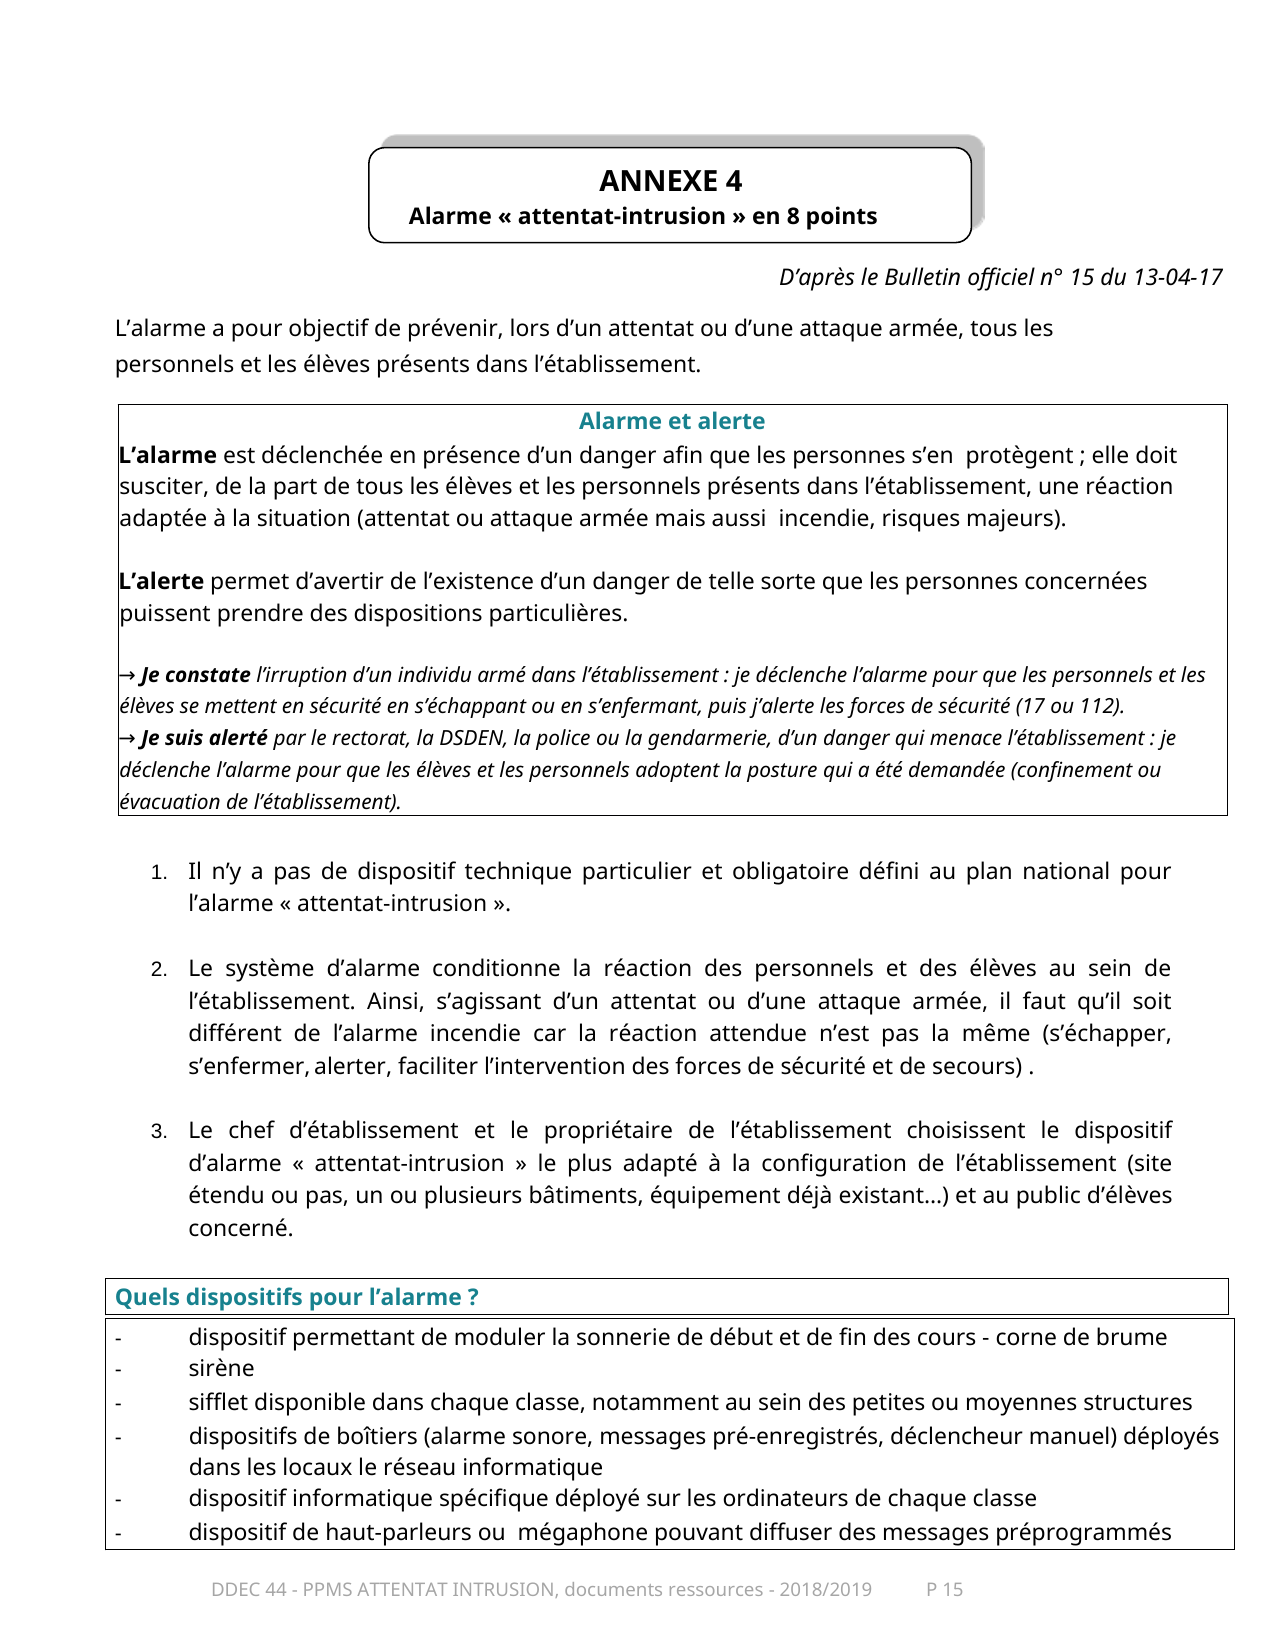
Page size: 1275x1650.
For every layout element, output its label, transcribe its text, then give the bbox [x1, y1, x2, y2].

list Il n’y a pas de dispositif technique particulier et obligatoire défini au plan national pour l’alarme « attentat-intrusion ». [151, 855, 1173, 918]
text L’alarme a pour objectif de prévenir, lors d’un attentat ou d’une attaque armée, tous les personnels et les élèves présents dans l’établissement. [114, 312, 1173, 379]
text L’alarme est déclenchée en présence d’un danger afin que les personnes s’en protègent ; elle doit susciter, de la part de tous les élèves et les personnels présents dans l’établissement, une réaction adaptée à la situation (attentat ou attaque armée mais aussi incendie, risques majeurs). [119, 438, 1227, 533]
list Le chef d’établissement et le propriétaire de l’établissement choisissent le dispositif d’alarme « attentat-intrusion » le plus adapté à la configuration de l’établissement (site étendu ou pas, un ou plusieurs bâtiments, équipement déjà existant…) et au public d’élèves concerné. [151, 1114, 1173, 1243]
list dispositif informatique spécifique déployé sur les ordinateurs de chaque classe [106, 1479, 1234, 1513]
list dispositifs de boîtiers (alarme sonore, messages pré-enregistrés, déclencheur manuel) déployés dans les locaux le réseau informatique [106, 1416, 1234, 1479]
list dispositif de haut-parleurs ou mégaphone pouvant diffuser des messages préprogrammés [106, 1513, 1234, 1549]
text → Je suis alerté par le rectorat, la DSDEN, la police ou la gendarmerie, d’un danger qui menace l’établissement : je déclenche l’alarme pour que les élèves et les personnels adoptent la posture qui a été demandée (confinement ou évacuation de l’établissement). [119, 723, 1227, 815]
text Alarme et alerte [119, 405, 1227, 436]
list sifflet disponible dans chaque classe, notamment au sein des petites ou moyennes structures [106, 1383, 1234, 1416]
text Quels dispositifs pour l’alarme ? [106, 1279, 1228, 1314]
text → Je constate l’irruption d’un individu armé dans l’établissement : je déclenche l’alarme pour que les personnels et les élèves se mettent en sécurité en s’échappant ou en s’enfermant, puis j’alerte les forces de sécurité (17 ou 112). [119, 659, 1227, 720]
list dispositif permettant de moduler la sonnerie de début et de fin des cours - corne de brume [106, 1319, 1234, 1349]
list sirène [106, 1349, 1234, 1383]
text D’après le Bulletin officiel n° 15 du 13-04-17 [114, 261, 1226, 292]
text L’alerte permet d’avertir de l’existence d’un danger de telle sorte que les personnes concernées puissent prendre des dispositions particulières. [119, 565, 1227, 628]
list Le système d’alarme conditionne la réaction des personnels et des élèves au sein de l’établissement. Ainsi, s’agissant d’un attentat ou d’une attaque armée, il faut qu’il soit différent de l’alarme incendie car la réaction attendue n’est pas la même (s’échapper, s’enfermer, alerter, faciliter l’intervention des forces de sécurité et de secours) . [151, 952, 1173, 1081]
